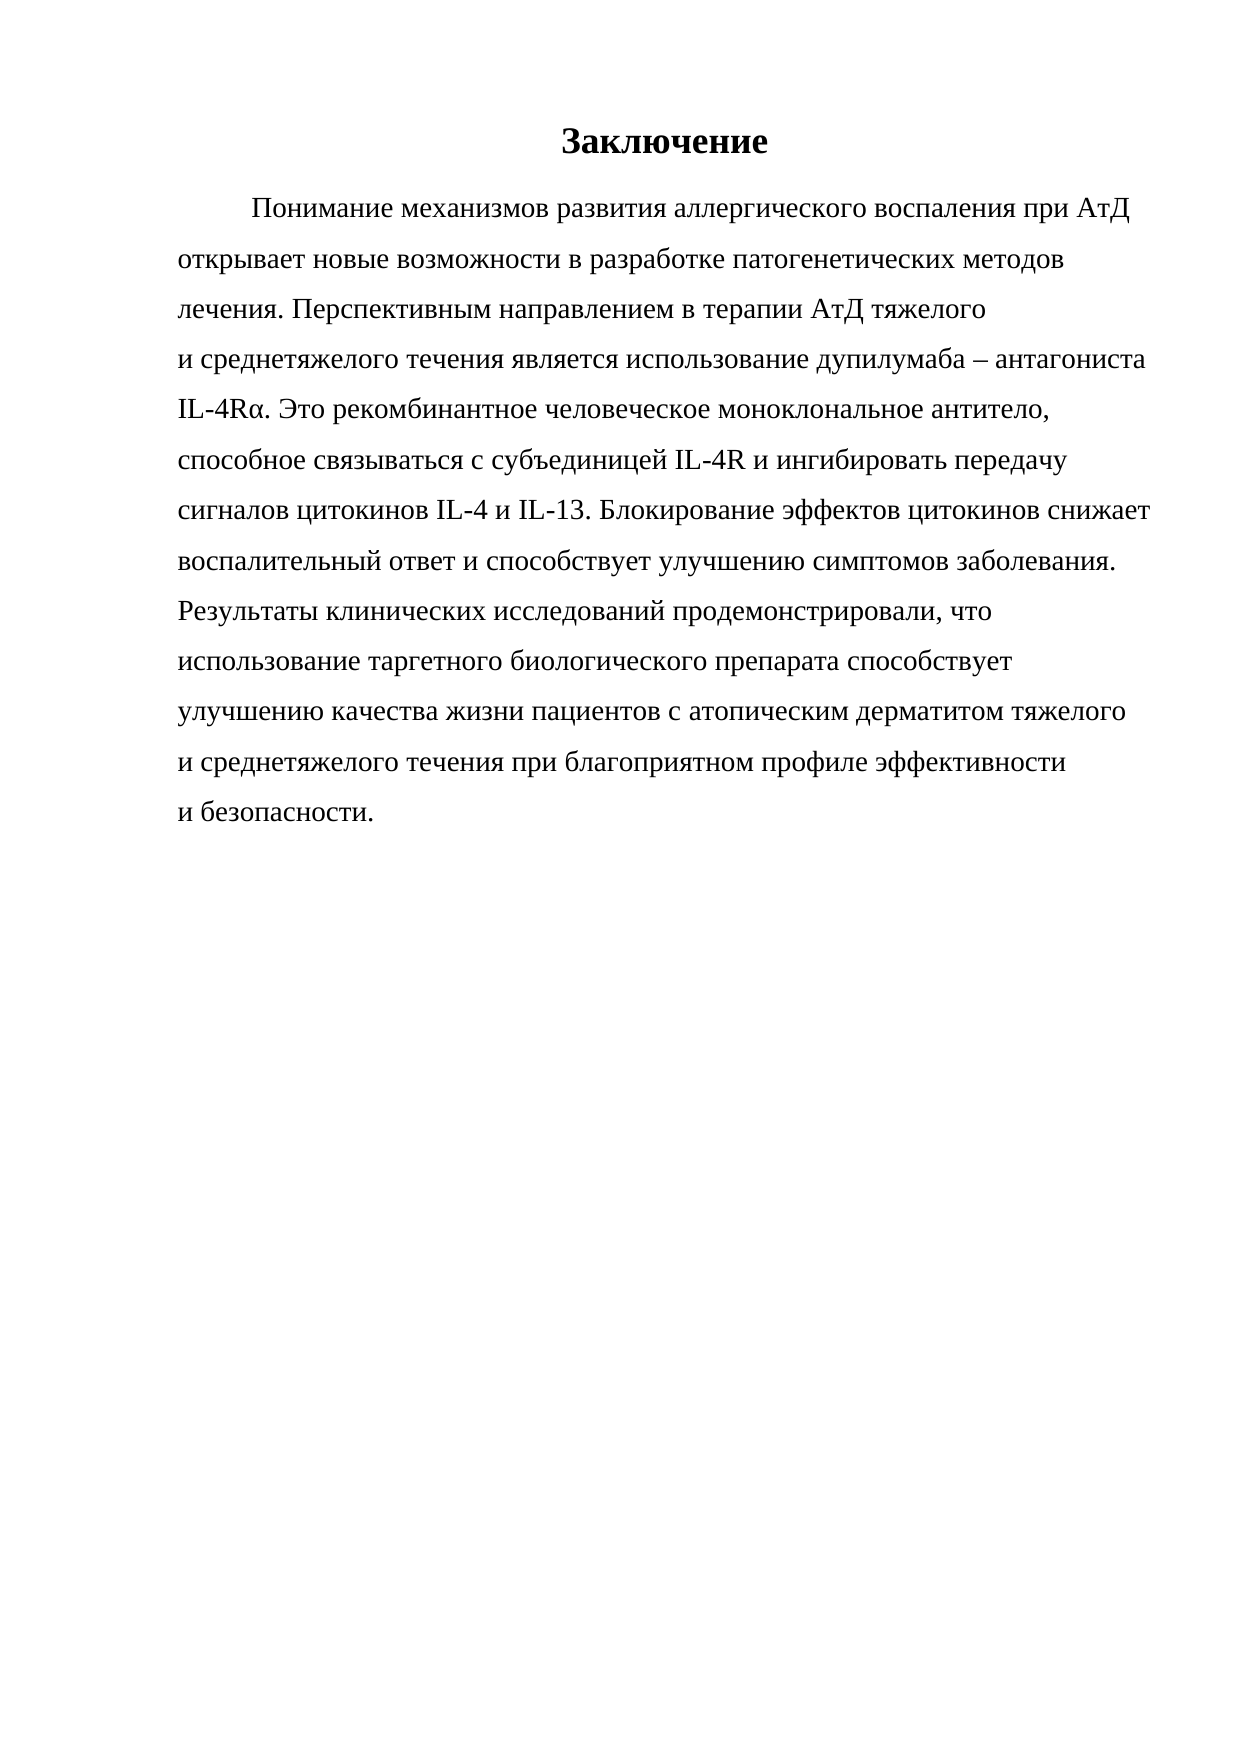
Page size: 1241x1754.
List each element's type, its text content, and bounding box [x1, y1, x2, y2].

text Понимание механизмов развития аллергического воспаления при АтД открывает новые возможности в разработке патогенетических методов лечения. Перспективным направлением в терапии АтД тяжелого и среднетяжелого течения является использование дупилумаба – антагониста IL-4Rα. Это рекомбинантное человеческое моноклональное антитело, способное связываться с субъединицей IL-4R и ингибировать передачу сигналов цитокинов IL-4 и IL-13. Блокирование эффектов цитокинов снижает воспалительный ответ и способствует улучшению симптомов заболевания. Результаты клинических исследований продемонстрировали, что использование таргетного биологического препарата способствует улучшению качества жизни пациентов с атопическим дерматитом тяжелого и среднетяжелого течения при благоприятном профиле эффективности и безопасности. [177, 190, 1152, 828]
subtitle Заключение [177, 118, 1152, 161]
